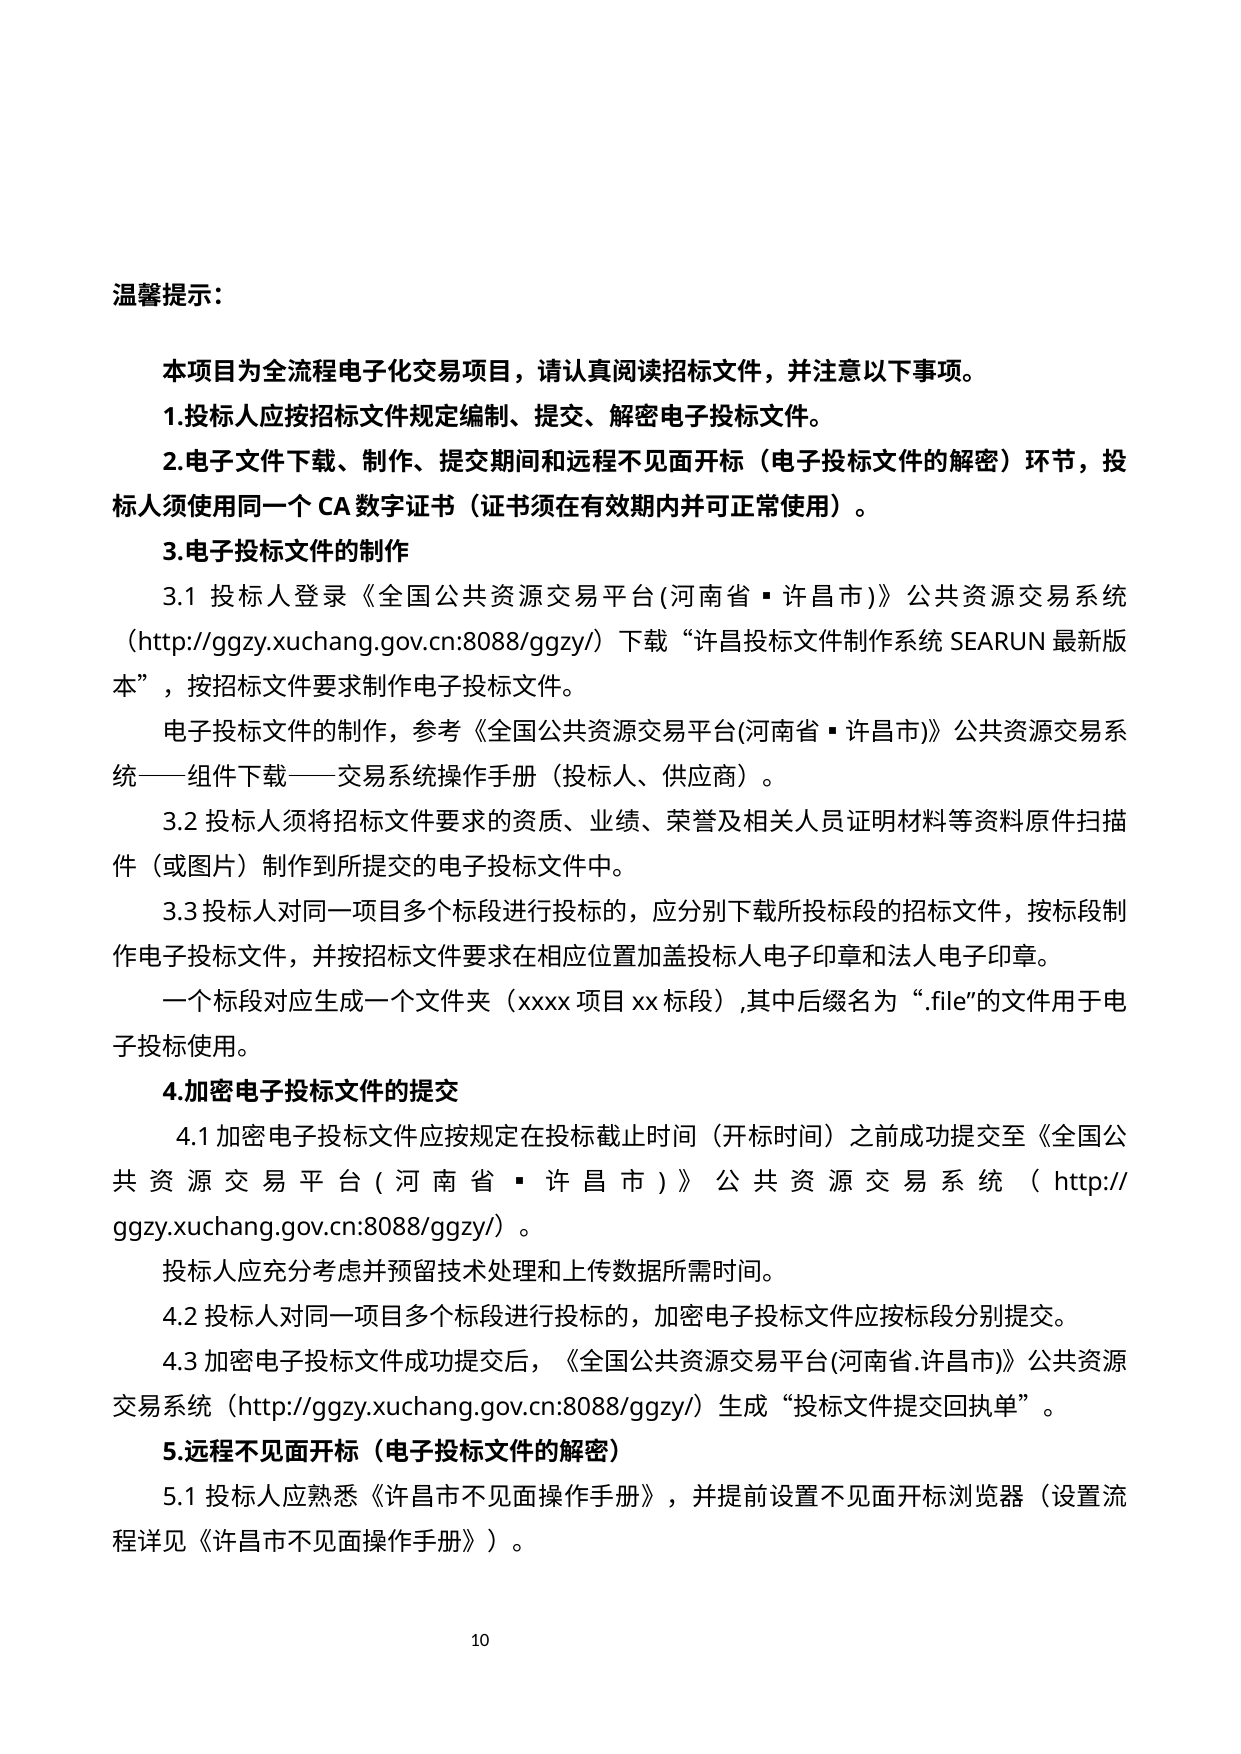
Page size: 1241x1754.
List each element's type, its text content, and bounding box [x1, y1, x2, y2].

text 5.1 投标人应熟悉《许昌市不见面操作手册》，并提前设置不见面开标浏览器（设置流程详见《许昌市不见面操作手册》）。 [112, 1469, 1128, 1559]
text 温馨提示： [112, 261, 1128, 326]
text 投标人应充分考虑并预留技术处理和上传数据所需时间。 [112, 1244, 1128, 1289]
text 3.3投标人对同一项目多个标段进行投标的，应分别下载所投标段的招标文件，按标段制作电子投标文件，并按招标文件要求在相应位置加盖投标人电子印章和法人电子印章。 [112, 884, 1128, 974]
text 1.投标人应按招标文件规定编制、提交、解密电子投标文件。 [112, 389, 1128, 434]
text 5.远程不见面开标（电子投标文件的解密） [112, 1424, 1128, 1469]
text 4.3 加密电子投标文件成功提交后，《全国公共资源交易平台(河南省.许昌市)》公共资源交易系统（http://ggzy.xuchang.gov.cn:8088/ggzy/）生成“投标文件提交回执单”。 [112, 1334, 1128, 1424]
text 一个标段对应生成一个文件夹（xxxx项目xx标段）,其中后缀名为“.file”的文件用于电子投标使用。 [112, 974, 1128, 1064]
text 3.2 投标人须将招标文件要求的资质、业绩、荣誉及相关人员证明材料等资料原件扫描件（或图片）制作到所提交的电子投标文件中。 [112, 794, 1128, 884]
text 3.1 投标人登录《全国公共资源交易平台(河南省▪许昌市)》公共资源交易系统（http://ggzy.xuchang.gov.cn:8088/ggzy/）下载“许昌投标文件制作系统SEARUN 最新版本”，按招标文件要求制作电子投标文件。 [112, 569, 1128, 704]
text 本项目为全流程电子化交易项目，请认真阅读招标文件，并注意以下事项。 [112, 344, 1128, 389]
text 2.电子文件下载、制作、提交期间和远程不见面开标（电子投标文件的解密）环节，投标人须使用同一个CA数字证书（证书须在有效期内并可正常使用）。 [112, 434, 1128, 524]
text 4.1加密电子投标文件应按规定在投标截止时间（开标时间）之前成功提交至《全国公共资源交易平台(河南省▪许昌市)》公共资源交易系统（http://ggzy.xuchang.gov.cn:8088/ggzy/）。 [112, 1109, 1128, 1244]
text 电子投标文件的制作，参考《全国公共资源交易平台(河南省▪许昌市)》公共资源交易系统——组件下载——交易系统操作手册（投标人、供应商）。 [112, 704, 1128, 794]
text 4.2 投标人对同一项目多个标段进行投标的，加密电子投标文件应按标段分别提交。 [112, 1289, 1128, 1334]
text 4.加密电子投标文件的提交 [112, 1064, 1128, 1109]
text 3.电子投标文件的制作 [112, 524, 1128, 569]
